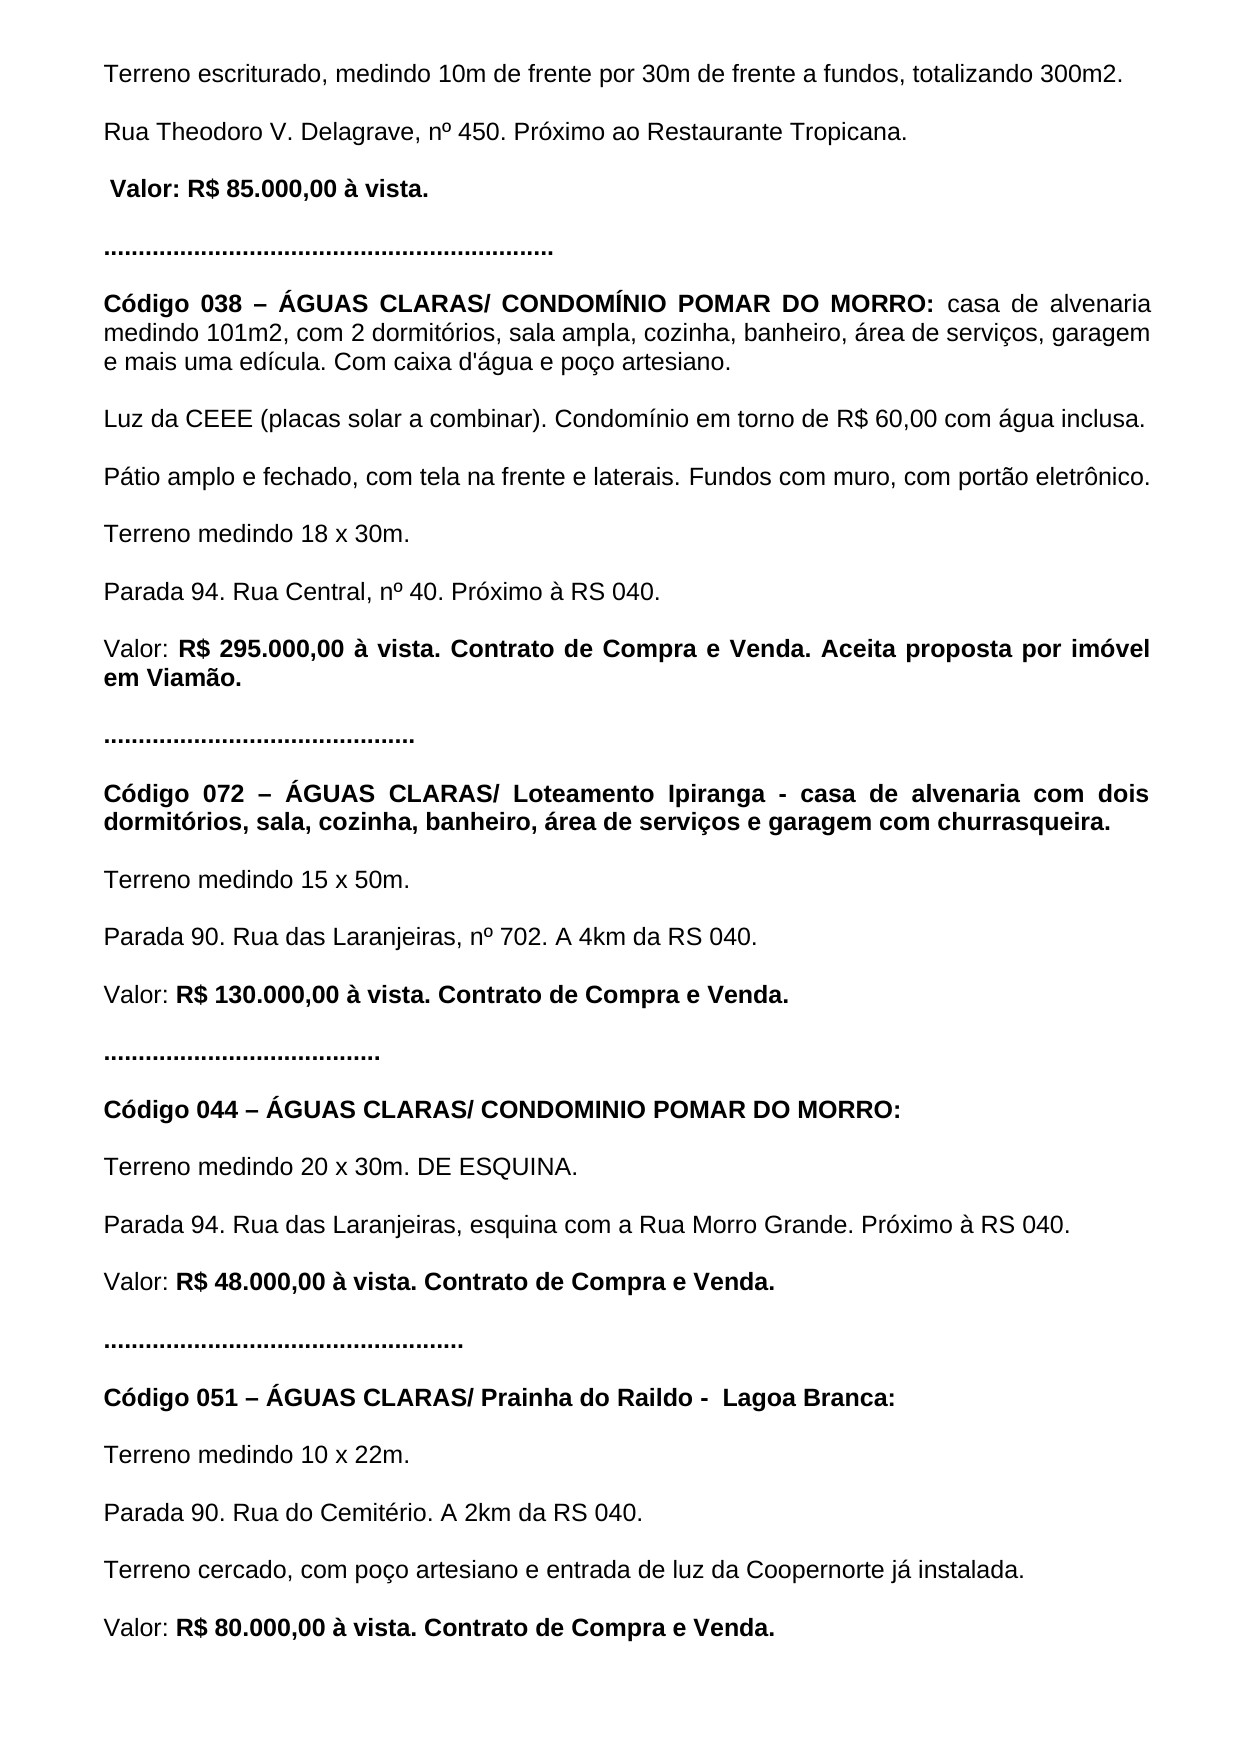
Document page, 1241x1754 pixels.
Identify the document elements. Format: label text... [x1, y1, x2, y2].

text Valor: R$ 130.000,00 à vista. Contrato de Compra e Venda. [103, 980, 1152, 1008]
text Valor: R$ 295.000,00 à vista. Contrato de Compra e Venda. Aceita proposta por imóvel em Viamão. [103, 634, 1152, 692]
text ........................................ [103, 1037, 1152, 1066]
text Terreno cercado, com poço artesiano e entrada de luz da Coopernorte já instalada. [103, 1556, 1152, 1584]
text Parada 90. Rua das Laranjeiras, nº 702. A 4km da RS 040. [103, 922, 1152, 951]
text .................................................... [103, 1325, 1152, 1353]
text Valor: R$ 80.000,00 à vista. Contrato de Compra e Venda. [103, 1613, 1152, 1642]
text Código 038 – ÁGUAS CLARAS/ CONDOMÍNIO POMAR DO MORRO: casa de alvenaria medindo 101m2, com 2 dormitórios, sala ampla, cozinha, banheiro, área de serviços, garagem e mais uma edícula. Com caixa d'água e poço artesiano. [103, 289, 1152, 375]
text Terreno escriturado, medindo 10m de frente por 30m de frente a fundos, totalizando 300m2. [103, 59, 1152, 88]
text Terreno medindo 15 x 50m. [103, 865, 1152, 893]
text Terreno medindo 10 x 22m. [103, 1441, 1152, 1469]
text Valor: R$ 48.000,00 à vista. Contrato de Compra e Venda. [103, 1267, 1152, 1296]
text Pátio amplo e fechado, com tela na frente e laterais. Fundos com muro, com portão eletrônico. [103, 462, 1152, 490]
text Código 051 – ÁGUAS CLARAS/ Prainha do Raildo - Lagoa Branca: [103, 1383, 1152, 1412]
text Parada 90. Rua do Cemitério. A 2km da RS 040. [103, 1498, 1152, 1527]
text Parada 94. Rua das Laranjeiras, esquina com a Rua Morro Grande. Próximo à RS 040. [103, 1210, 1152, 1238]
text Terreno medindo 18 x 30m. [103, 519, 1152, 548]
text Rua Theodoro V. Delagrave, nº 450. Próximo ao Restaurante Tropicana. [103, 117, 1152, 145]
text ................................................................. [103, 232, 1152, 260]
text Valor: R$ 85.000,00 à vista. [109, 145, 1152, 203]
text Código 072 – ÁGUAS CLARAS/ Loteamento Ipiranga - casa de alvenaria com dois dormitórios, sala, cozinha, banheiro, área de serviços e garagem com churrasqueira. [103, 778, 1152, 836]
text Parada 94. Rua Central, nº 40. Próximo à RS 040. [103, 577, 1152, 605]
text ............................................. [103, 720, 1152, 749]
text Código 044 – ÁGUAS CLARAS/ CONDOMINIO POMAR DO MORRO: [103, 1095, 1152, 1123]
text Luz da CEEE (placas solar a combinar). Condomínio em torno de R$ 60,00 com água inclusa. [103, 404, 1152, 433]
text Terreno medindo 20 x 30m. DE ESQUINA. [103, 1152, 1152, 1181]
